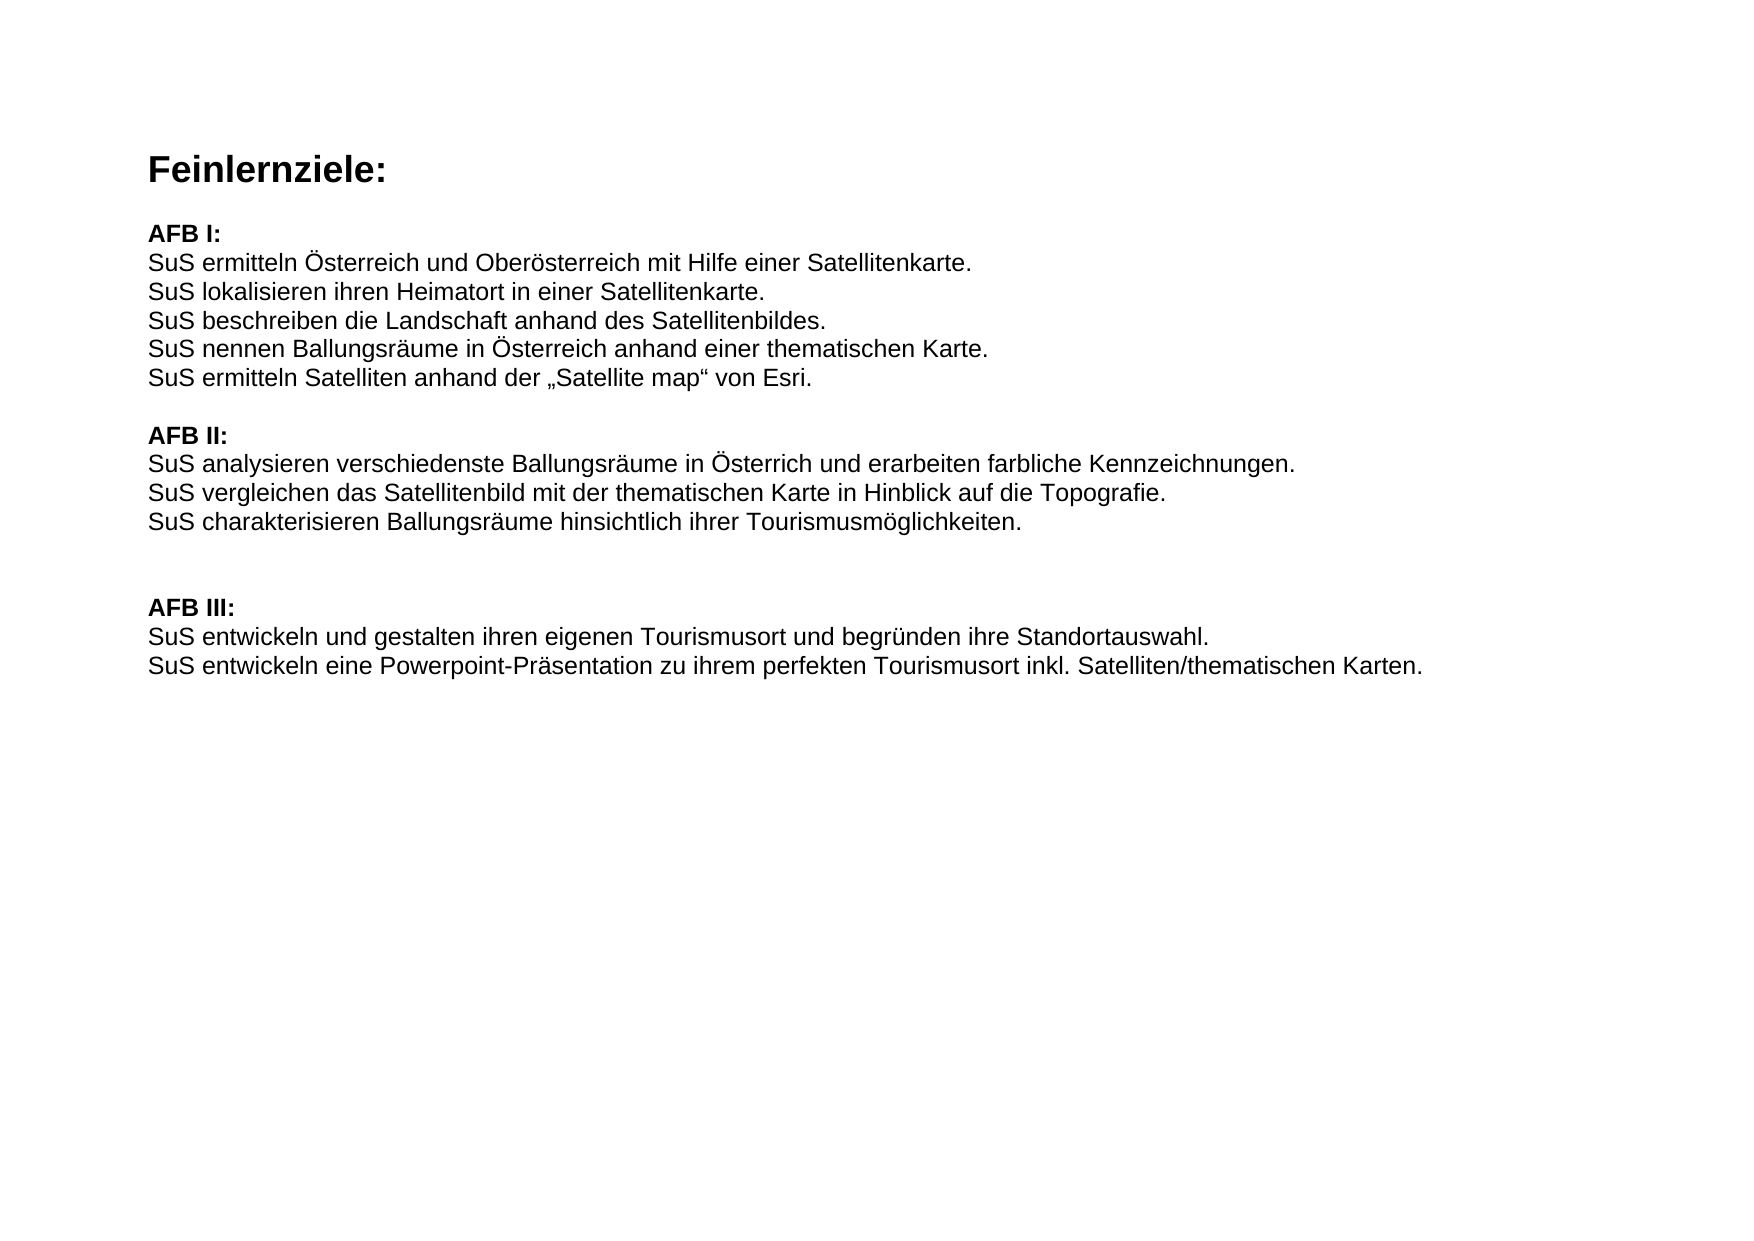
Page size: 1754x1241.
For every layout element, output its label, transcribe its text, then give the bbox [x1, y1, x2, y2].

text SuS ermitteln Österreich und Oberösterreich mit Hilfe einer Satellitenkarte. [148, 248, 1636, 277]
text SuS charakterisieren Ballungsräume hinsichtlich ihrer Tourismusmöglichkeiten. [148, 507, 1636, 536]
text AFB III: [148, 593, 1636, 622]
text SuS beschreiben die Landschaft anhand des Satellitenbildes. [148, 306, 1636, 334]
text SuS entwickeln eine Powerpoint-Präsentation zu ihrem perfekten Tourismusort inkl. Satelliten/thematischen Karten. [148, 651, 1636, 679]
text SuS nennen Ballungsräume in Österreich anhand einer thematischen Karte. [148, 334, 1636, 363]
text SuS analysieren verschiedenste Ballungsräume in Österrich und erarbeiten farbliche Kennzeichnungen. [148, 449, 1636, 478]
text SuS vergleichen das Satellitenbild mit der thematischen Karte in Hinblick auf die Topografie. [148, 478, 1636, 507]
text AFB I: [148, 219, 1636, 248]
text SuS ermitteln Satelliten anhand der „Satellite map“ von Esri. [148, 363, 1636, 392]
text SuS lokalisieren ihren Heimatort in einer Satellitenkarte. [148, 277, 1636, 306]
text Feinlernziele: [148, 148, 1636, 191]
text AFB II: [148, 421, 1636, 449]
text SuS entwickeln und gestalten ihren eigenen Tourismusort und begründen ihre Standortauswahl. [148, 622, 1636, 651]
